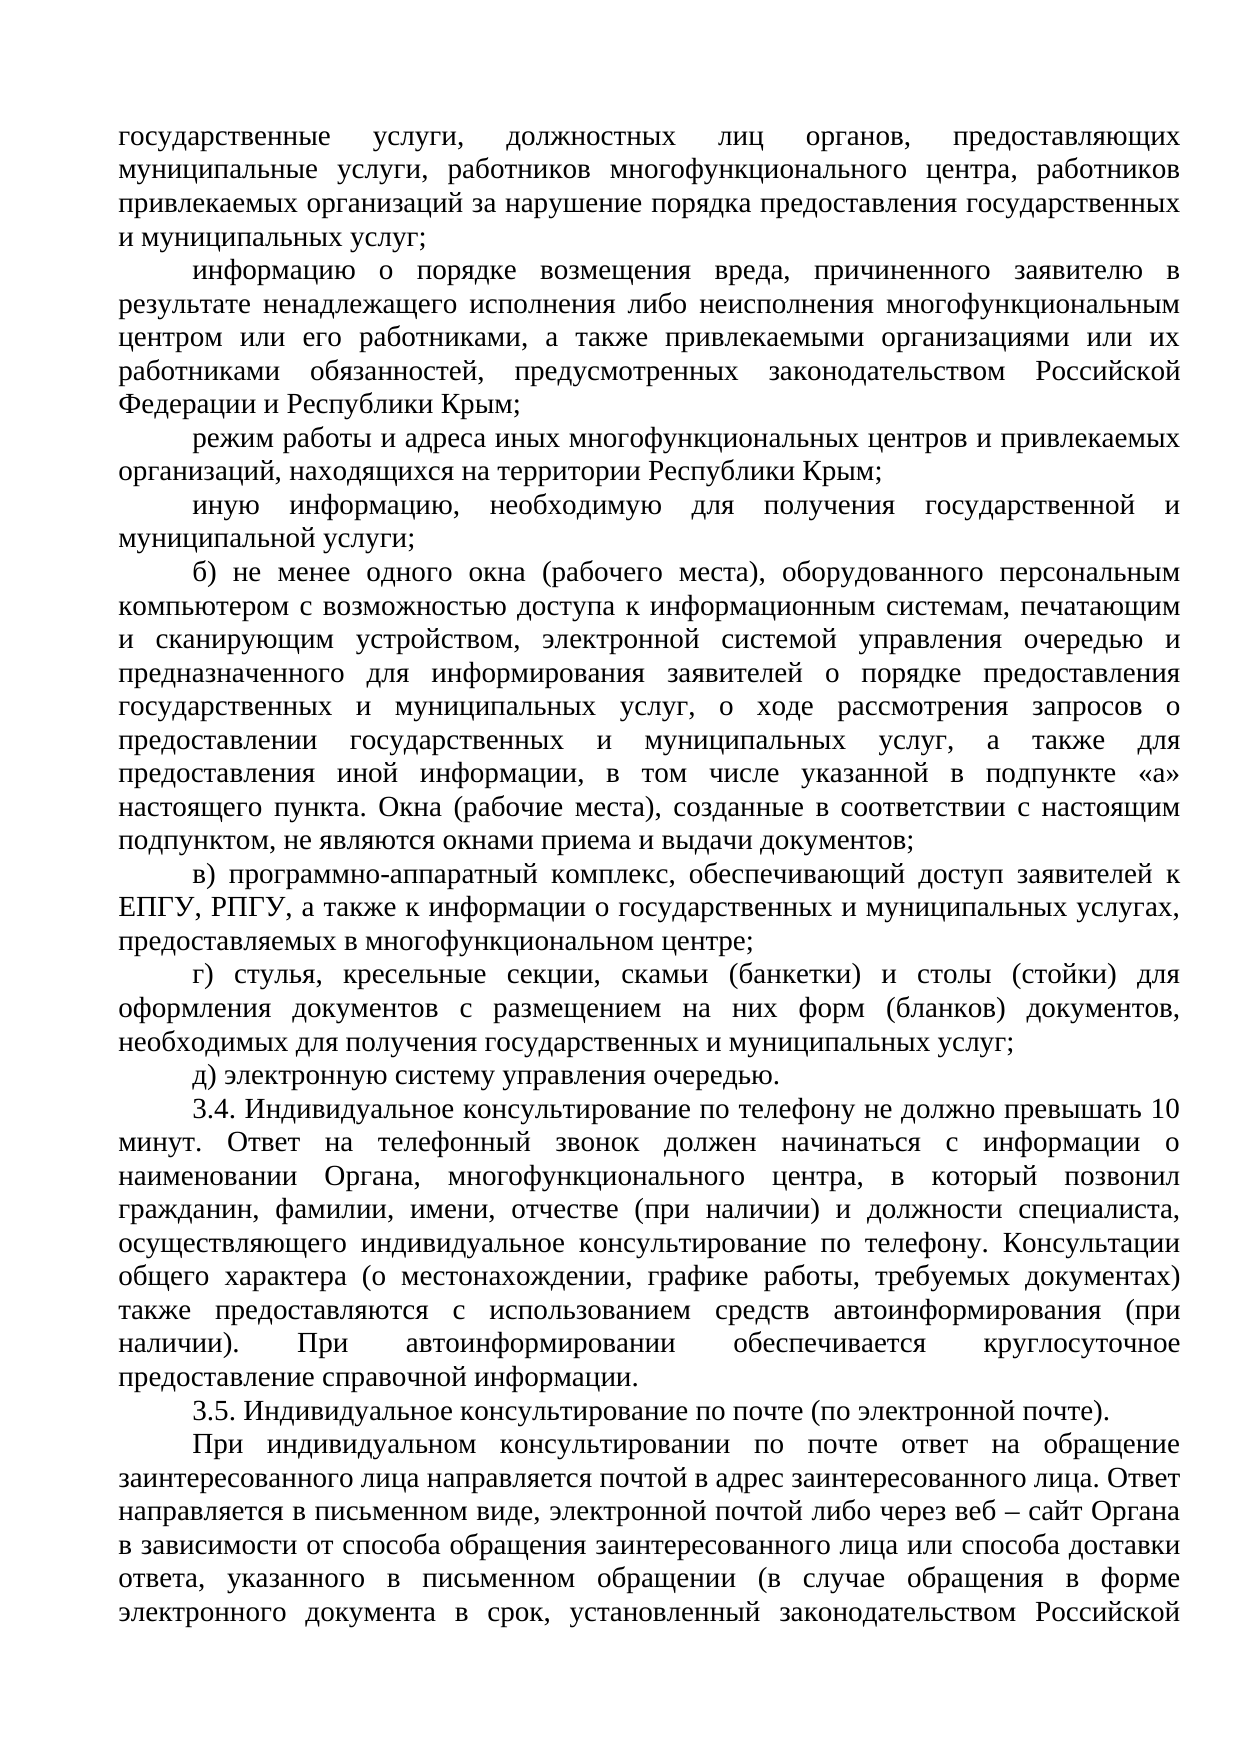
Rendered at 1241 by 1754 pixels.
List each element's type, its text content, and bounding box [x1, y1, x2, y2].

text режим работы и адреса иных многофункциональных центров и привлекаемых организаций, находящихся на территории Республики Крым; [118, 420, 1181, 487]
text 3.4. Индивидуальное консультирование по телефону не должно превышать 10 минут. Ответ на телефонный звонок должен начинаться с информации о наименовании Органа, многофункционального центра, в который позвонил гражданин, фамилии, имени, отчестве (при наличии) и должности специалиста, осуществляющего индивидуальное консультирование по телефону. Консультации общего характера (о местонахождении, графике работы, требуемых документах) также предоставляются с использованием средств автоинформирования (при наличии). При автоинформировании обеспечивается круглосуточное предоставление справочной информации. [118, 1091, 1181, 1393]
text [118, 1426, 1181, 1627]
text д) электронную систему управления очередью. [118, 1057, 1181, 1091]
text г) стулья, кресельные секции, скамьи (банкетки) и столы (стойки) для оформления документов с размещением на них форм (бланков) документов, необходимых для получения государственных и муниципальных услуг; [118, 957, 1181, 1057]
text б) не менее одного окна (рабочего места), оборудованного персональным компьютером с возможностью доступа к информационным системам, печатающим и сканирующим устройством, электронной системой управления очередью и предназначенного для информирования заявителей о порядке предоставления государственных и муниципальных услуг, о ходе рассмотрения запросов о предоставлении государственных и муниципальных услуг, а также для предоставления иной информации, в том числе указанной в подпункте «а» настоящего пункта. Окна (рабочие места), созданные в соответствии с настоящим подпунктом, не являются окнами приема и выдачи документов; [118, 554, 1181, 856]
text 3.5. Индивидуальное консультирование по почте (по электронной почте). [118, 1393, 1181, 1426]
text иную информацию, необходимую для получения государственной и муниципальной услуги; [118, 487, 1181, 554]
text информацию о порядке возмещения вреда, причиненного заявителю в результате ненадлежащего исполнения либо неисполнения многофункциональным центром или его работниками, а также привлекаемыми организациями или их работниками обязанностей, предусмотренных законодательством Российской Федерации и Республики Крым; [118, 252, 1181, 420]
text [118, 118, 1181, 252]
text в) программно-аппаратный комплекс, обеспечивающий доступ заявителей к ЕПГУ, РПГУ, а также к информации о государственных и муниципальных услугах, предоставляемых в многофункциональном центре; [118, 856, 1181, 957]
